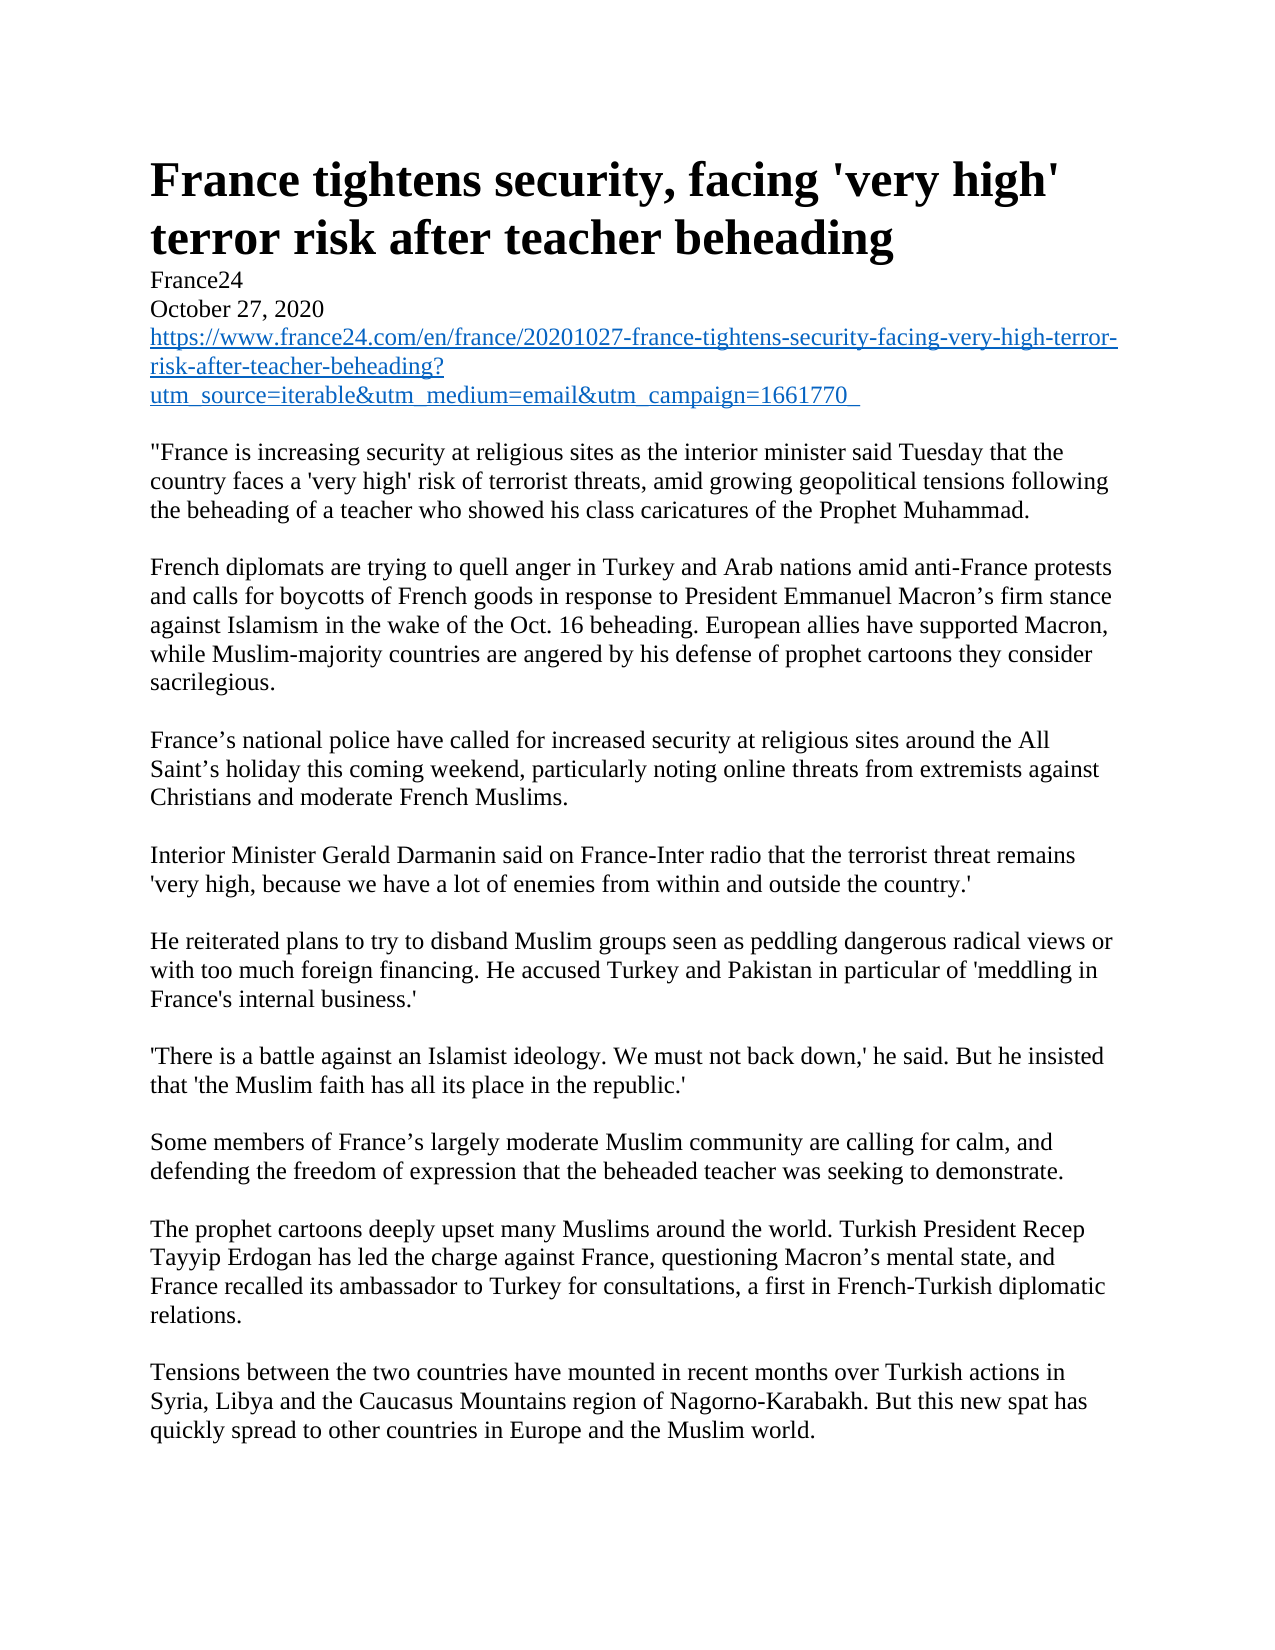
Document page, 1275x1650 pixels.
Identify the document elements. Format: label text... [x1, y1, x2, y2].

text Tensions between the two countries have mounted in recent months over Turkish actions in Syria, Libya and the Caucasus Mountains region of Nagorno-Karabakh. But this new spat has quickly spread to other countries in Europe and the Muslim world. [150, 1357, 1125, 1444]
text France24 [150, 265, 1125, 294]
text He reiterated plans to try to disband Muslim groups seen as peddling dangerous radical views or with too much foreign financing. He accused Turkey and Pakistan in particular of 'meddling in France's internal business.' [150, 926, 1125, 1012]
text October 27, 2020 [150, 294, 1125, 322]
text French diplomats are trying to quell anger in Turkey and Arab nations amid anti-France protests and calls for boycotts of French goods in response to President Emmanuel Macron’s firm stance against Islamism in the wake of the Oct. 16 beheading. European allies have supported Macron, while Muslim-majority countries are angered by his defense of prophet cartoons they consider sacrilegious. [150, 552, 1125, 696]
text France’s national police have called for increased security at religious sites around the All Saint’s holiday this coming weekend, particularly noting online threats from extremists against Christians and moderate French Muslims. [150, 725, 1125, 811]
text "France is increasing security at religious sites as the interior minister said Tuesday that the country faces a 'very high' risk of terrorist threats, amid growing geopolitical tensions following the beheading of a teacher who showed his class caricatures of the Prophet Muhammad. [150, 437, 1125, 524]
text France tightens security, facing 'very high' terror risk after teacher beheading [150, 150, 1125, 265]
text https://www.france24.com/en/france/20201027-france-tightens-security-facing-very-high-terror-risk-after-teacher-beheading?utm_source=iterable&utm_medium=email&utm_campaign=1661770_ [150, 322, 1125, 409]
text Interior Minister Gerald Darmanin said on France-Inter radio that the terrorist threat remains 'very high, because we have a lot of enemies from within and outside the country.' [150, 840, 1125, 897]
text The prophet cartoons deeply upset many Muslims around the world. Turkish President Recep Tayyip Erdogan has led the charge against France, questioning Macron’s mental state, and France recalled its ambassador to Turkey for consultations, a first in French-Turkish diplomatic relations. [150, 1214, 1125, 1329]
text Some members of France’s largely moderate Muslim community are calling for calm, and defending the freedom of expression that the beheaded teacher was seeking to demonstrate. [150, 1127, 1125, 1185]
text 'There is a battle against an Islamist ideology. We must not back down,' he said. But he insisted that 'the Muslim faith has all its place in the republic.' [150, 1041, 1125, 1099]
